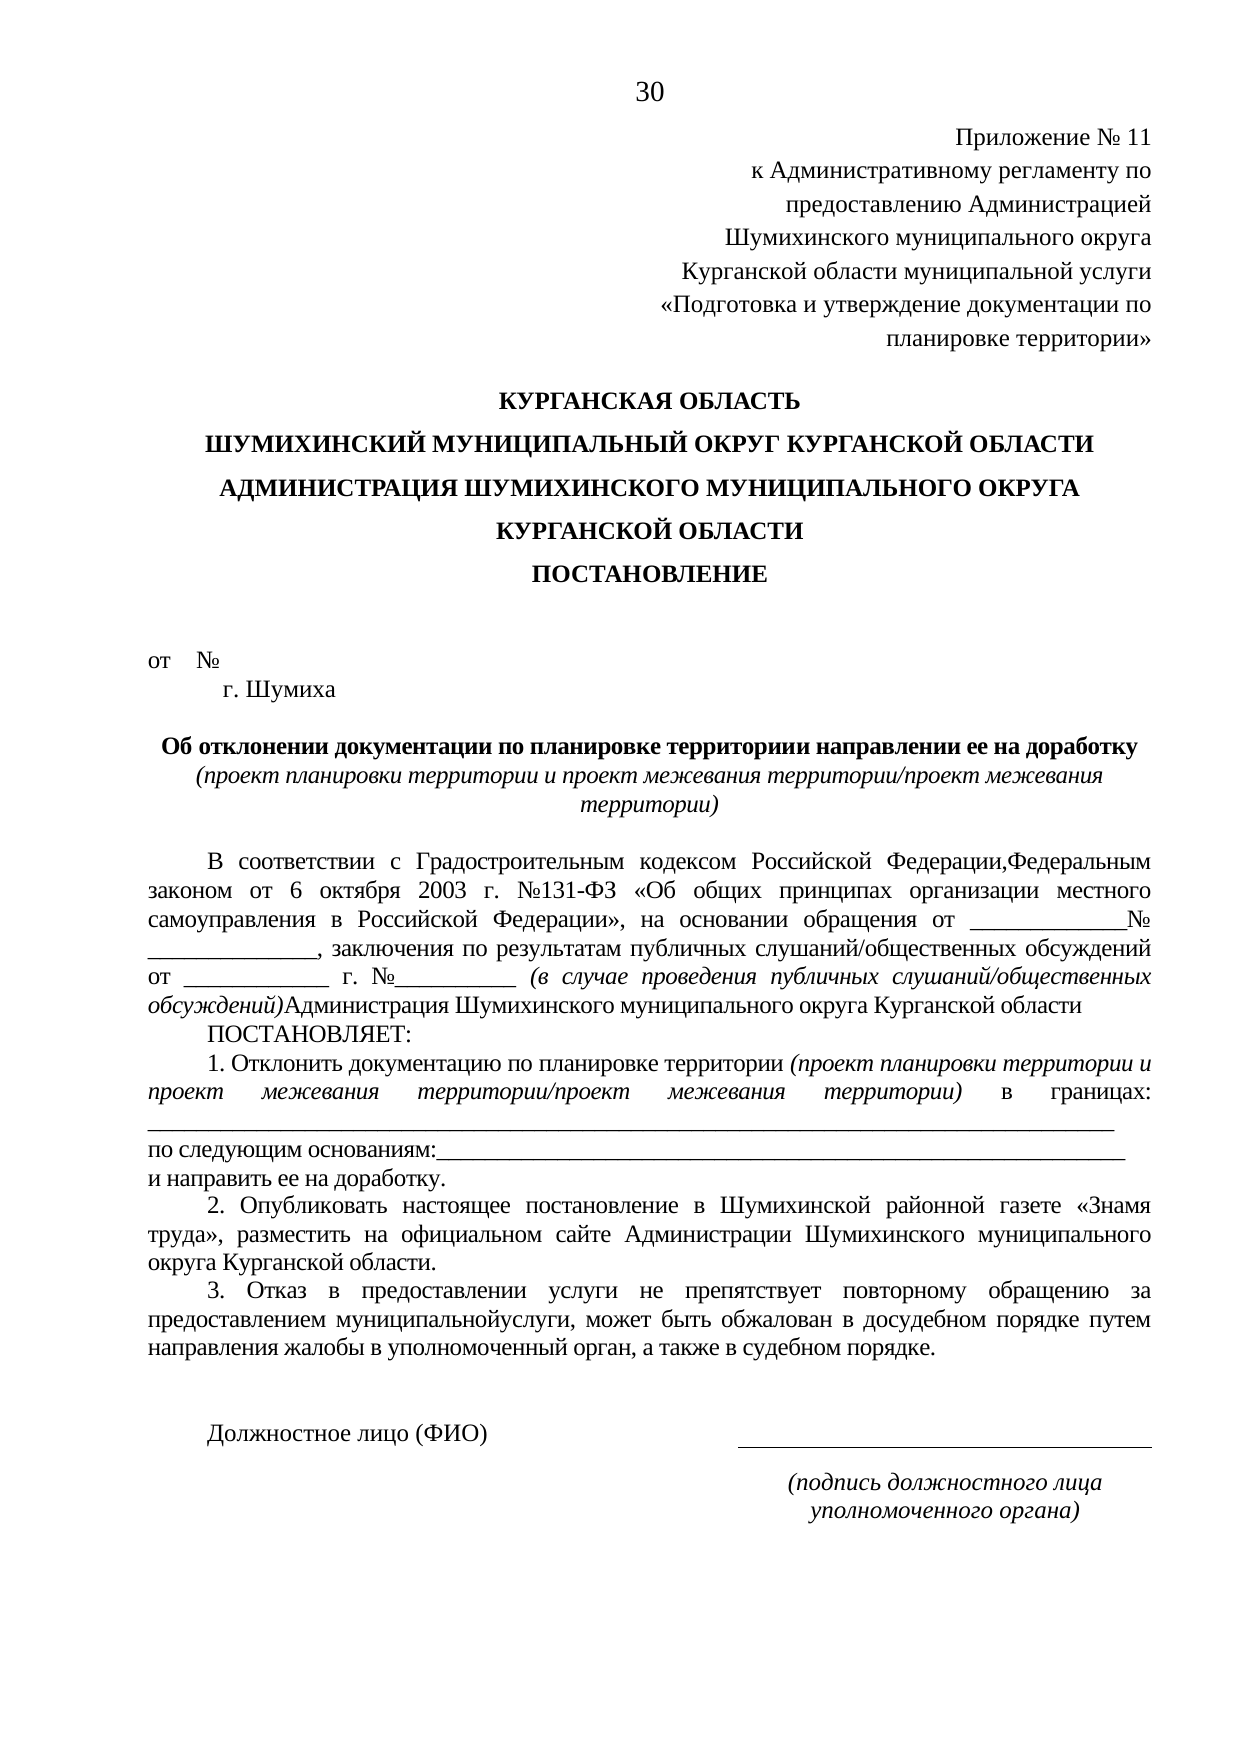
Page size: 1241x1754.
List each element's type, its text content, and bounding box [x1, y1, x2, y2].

text АДМИНИСТРАЦИЯ ШУМИХИНСКОГО МУНИЦИПАЛЬНОГО ОКРУГА КУРГАНСКОЙ ОБЛАСТИ [148, 473, 1152, 544]
text 3. Отказ в предоставлении услуги не препятствует повторному обращению за предоставлением муниципальнойуслуги, может быть обжалован в досудебном порядке путем направления жалобы в уполномоченный орган, а также в судебном порядке. [148, 1276, 1152, 1361]
text по следующим основаниям:_________________________________________________________ [148, 1134, 1152, 1163]
text 1. Отклонить документацию по планировке территории (проект планировки территории и проект межевания территории/проект межевания территории) в границах: ________________________________________________________________________________ [148, 1048, 1152, 1134]
text В соответствии с Градостроительным кодексом Российской Федерации,Федеральным законом от 6 октября 2003 г. №131-ФЗ «Об общих принципах организации местного самоуправления в Российской Федерации», на основании обращения от _____________№ ______________, заключения по результатам публичных слушаний/общественных обсуждений от ____________ г. №__________ (в случае проведения публичных слушаний/общественных обсуждений)Администрация Шумихинского муниципального округа Курганской области [148, 846, 1152, 1019]
text к Административному регламенту по предоставлению Администрацией Шумихинского муниципального округа Курганской области муниципальной услуги «Подготовка и утверждение документации по планировке территории» [620, 152, 1152, 353]
text Об отклонении документации по планировке территориии направлении ее на доработку [148, 731, 1152, 760]
text и направить ее на доработку. [148, 1163, 1152, 1191]
text (проект планировки территории и проект межевания территории/проект межевания территории) [148, 760, 1152, 818]
text от № [148, 645, 1148, 674]
text г. Шумиха [148, 674, 1152, 703]
text ПОСТАНОВЛЕНИЕ [148, 559, 1152, 588]
text 2. Опубликовать настоящее постановление в Шумихинской районной газете «Знамя труда», разместить на официальном сайте Администрации Шумихинского муниципального округа Курганской области. [148, 1191, 1152, 1276]
text Должностное лицо (ФИО) [148, 1418, 1152, 1447]
text ПОСТАНОВЛЯЕТ: [148, 1019, 1152, 1048]
text КУРГАНСКАЯ ОБЛАСТЬ [148, 386, 1152, 415]
text ШУМИХИНСКИЙ МУНИЦИПАЛЬНЫЙ ОКРУГ КУРГАНСКОЙ ОБЛАСТИ [148, 429, 1152, 458]
text Приложение № 11 [620, 118, 1152, 152]
text (подпись должностного лица уполномоченного органа) [738, 1448, 1152, 1524]
